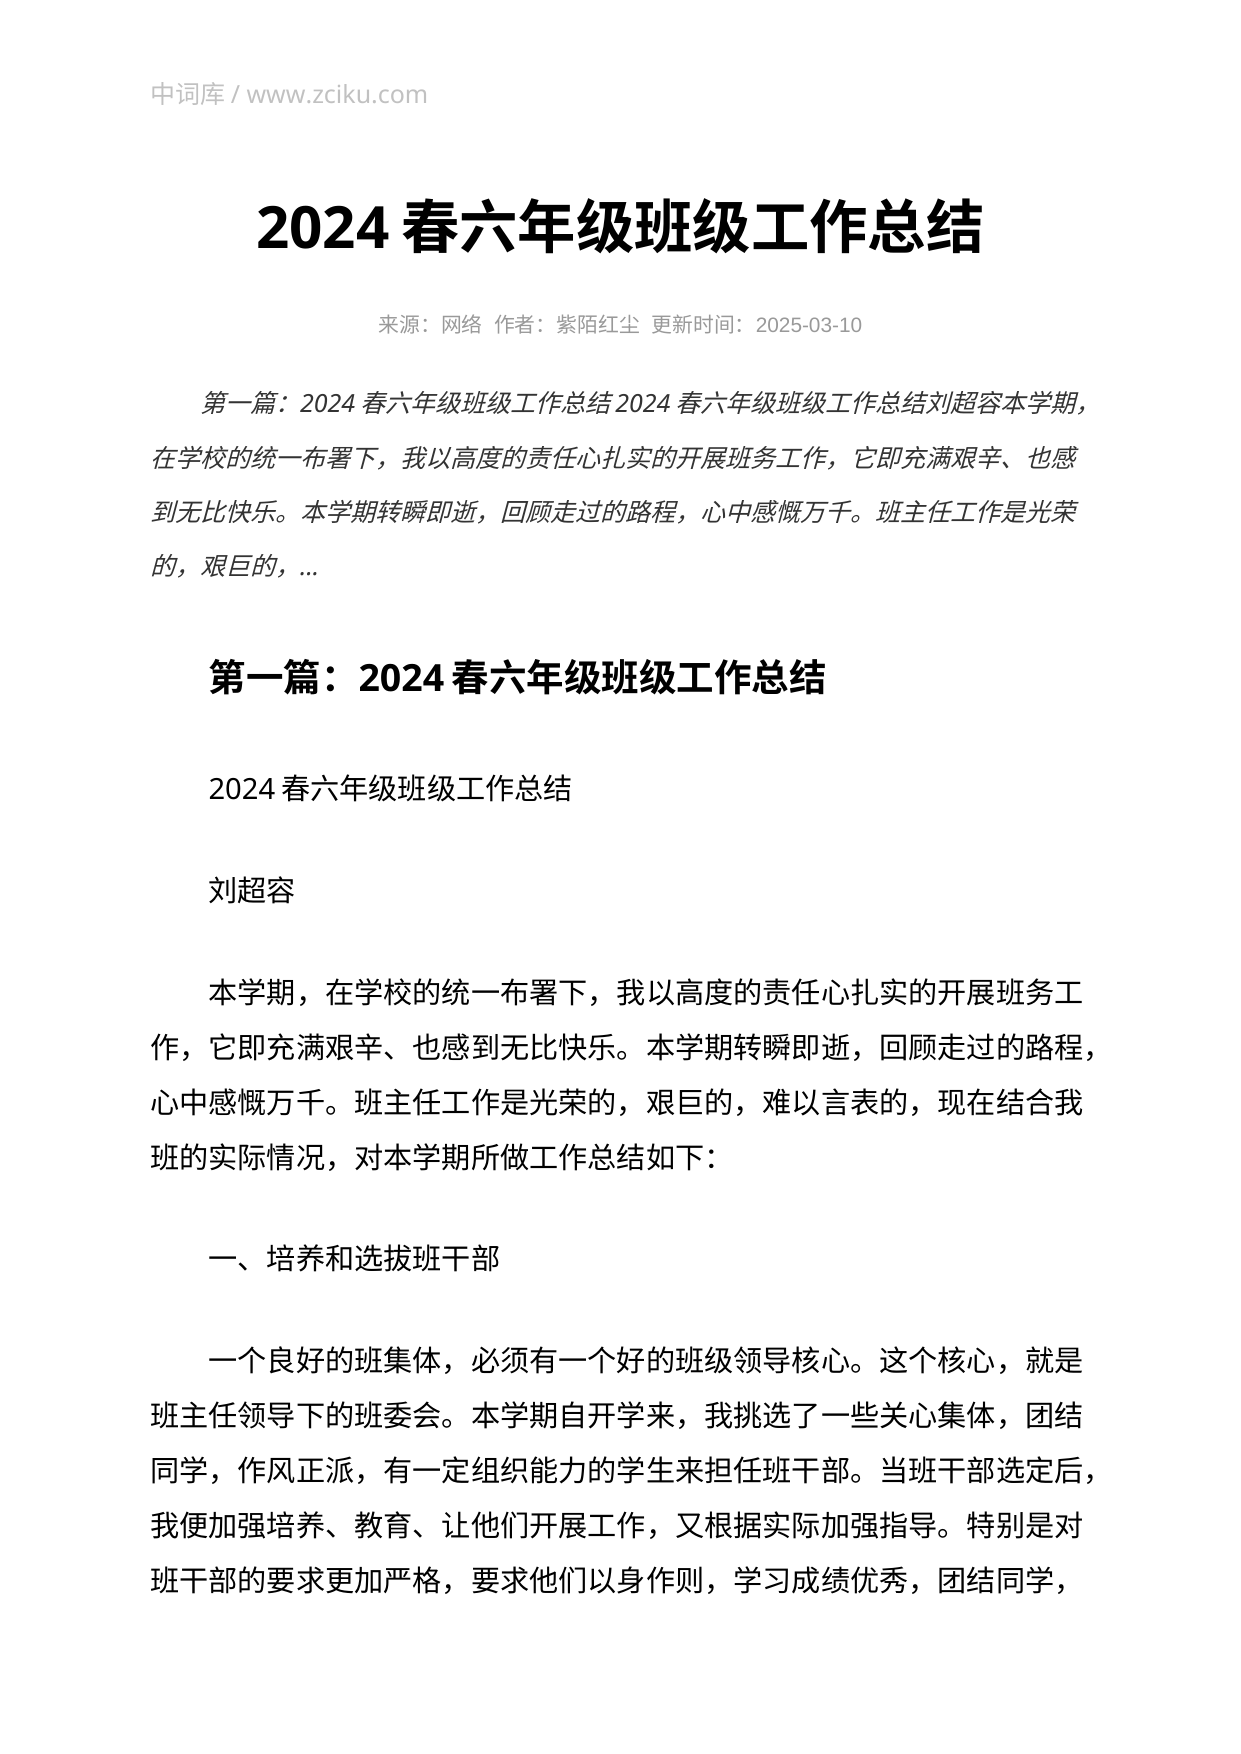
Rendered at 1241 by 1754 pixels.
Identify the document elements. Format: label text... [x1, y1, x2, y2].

subtitle 2024春六年级班级工作总结 [150, 181, 1090, 266]
text 第一篇：2024春六年级班级工作总结2024春六年级班级工作总结刘超容本学期，在学校的统一布署下，我以高度的责任心扎实的开展班务工作，它即充满艰辛、也感到无比快乐。本学期转瞬即逝，回顾走过的路程，心中感慨万千。班主任工作是光荣的，艰巨的，... [150, 384, 1090, 583]
text 来源：网络 作者：紫陌红尘 更新时间：2025-03-10 [150, 313, 1090, 337]
text 2024春六年级班级工作总结 [150, 766, 1090, 808]
text 刘超容 [150, 868, 1090, 910]
text 一、培养和选拔班干部 [150, 1236, 1090, 1278]
text 本学期，在学校的统一布署下，我以高度的责任心扎实的开展班务工作，它即充满艰辛、也感到无比快乐。本学期转瞬即逝，回顾走过的路程，心中感慨万千。班主任工作是光荣的，艰巨的，难以言表的，现在结合我班的实际情况，对本学期所做工作总结如下： [150, 969, 1090, 1176]
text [150, 1338, 1090, 1599]
text 第一篇：2024春六年级班级工作总结 [150, 648, 1090, 703]
